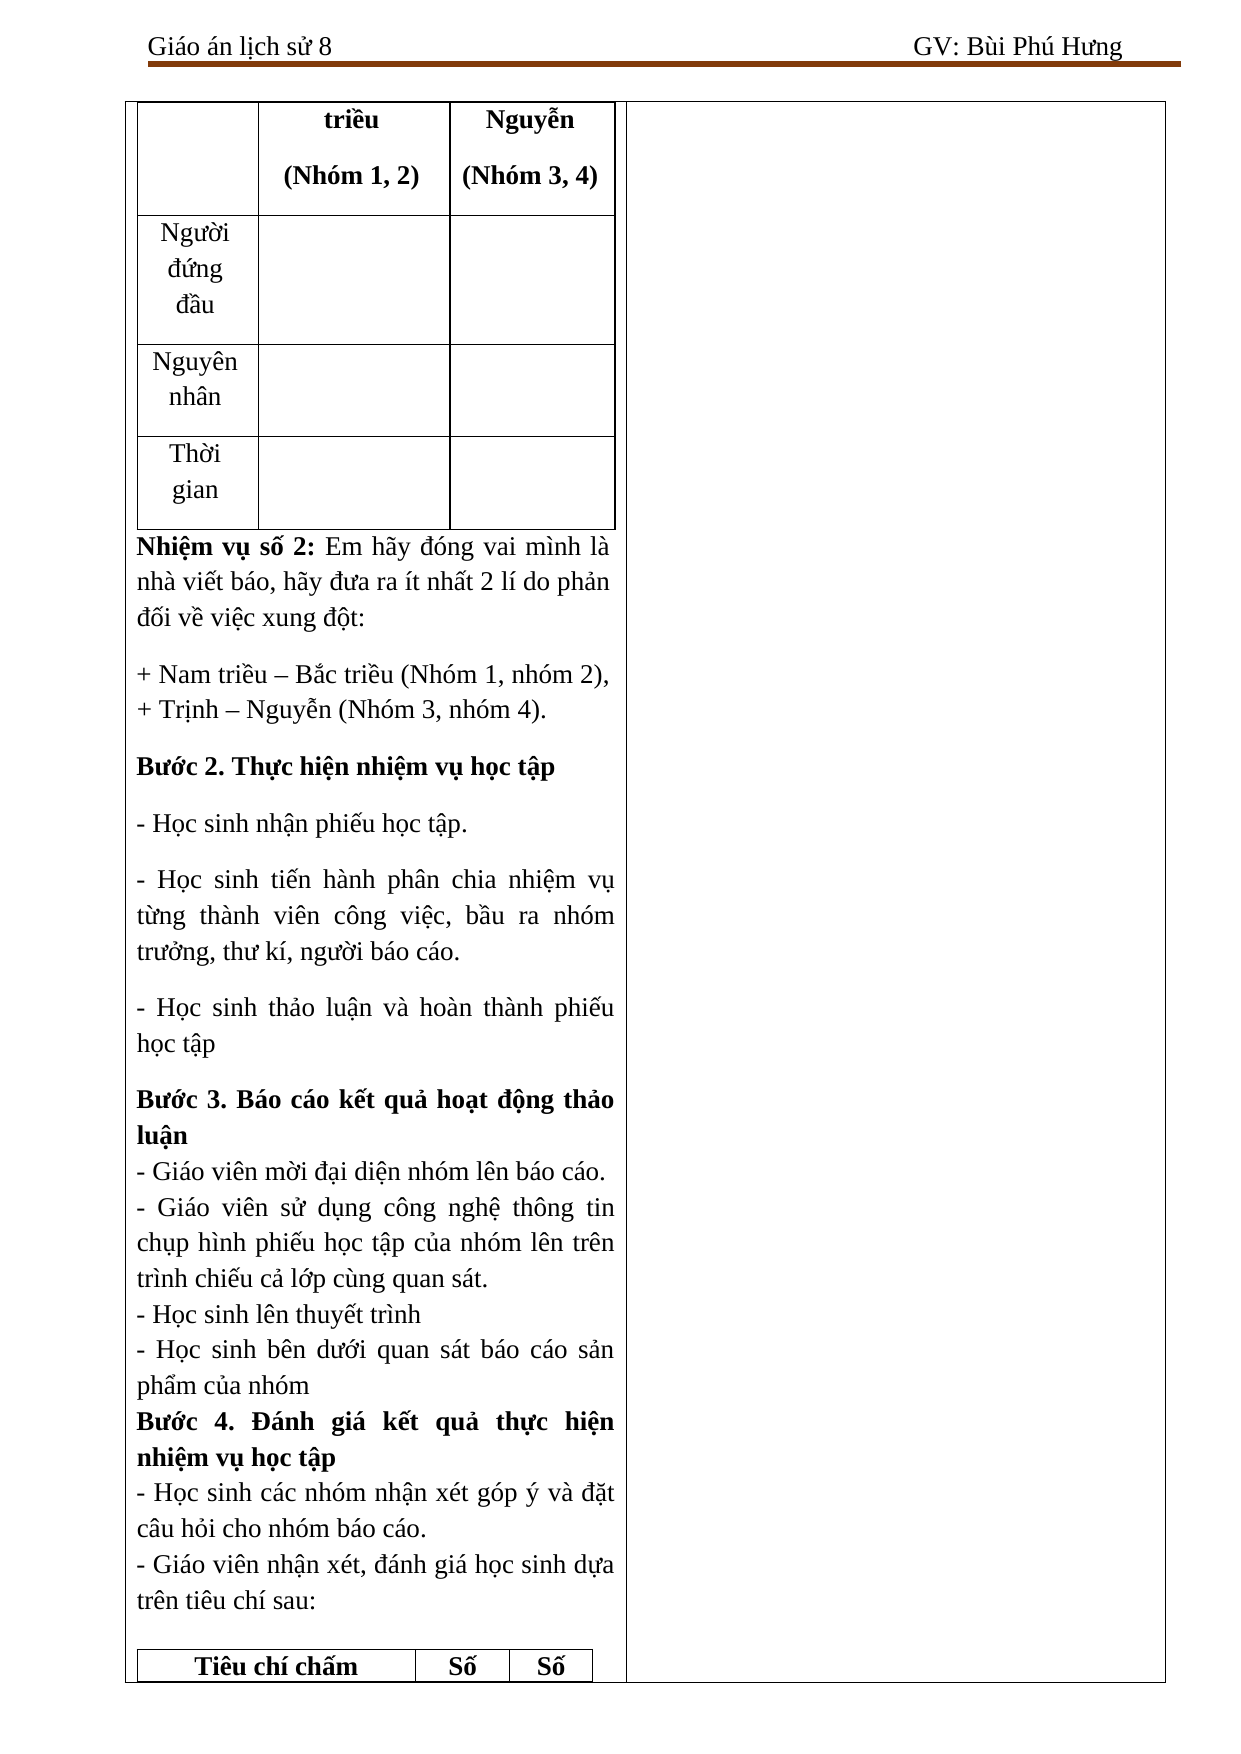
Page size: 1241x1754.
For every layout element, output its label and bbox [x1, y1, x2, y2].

table_cell [126, 102, 626, 1682]
table_cell [627, 102, 1165, 1682]
